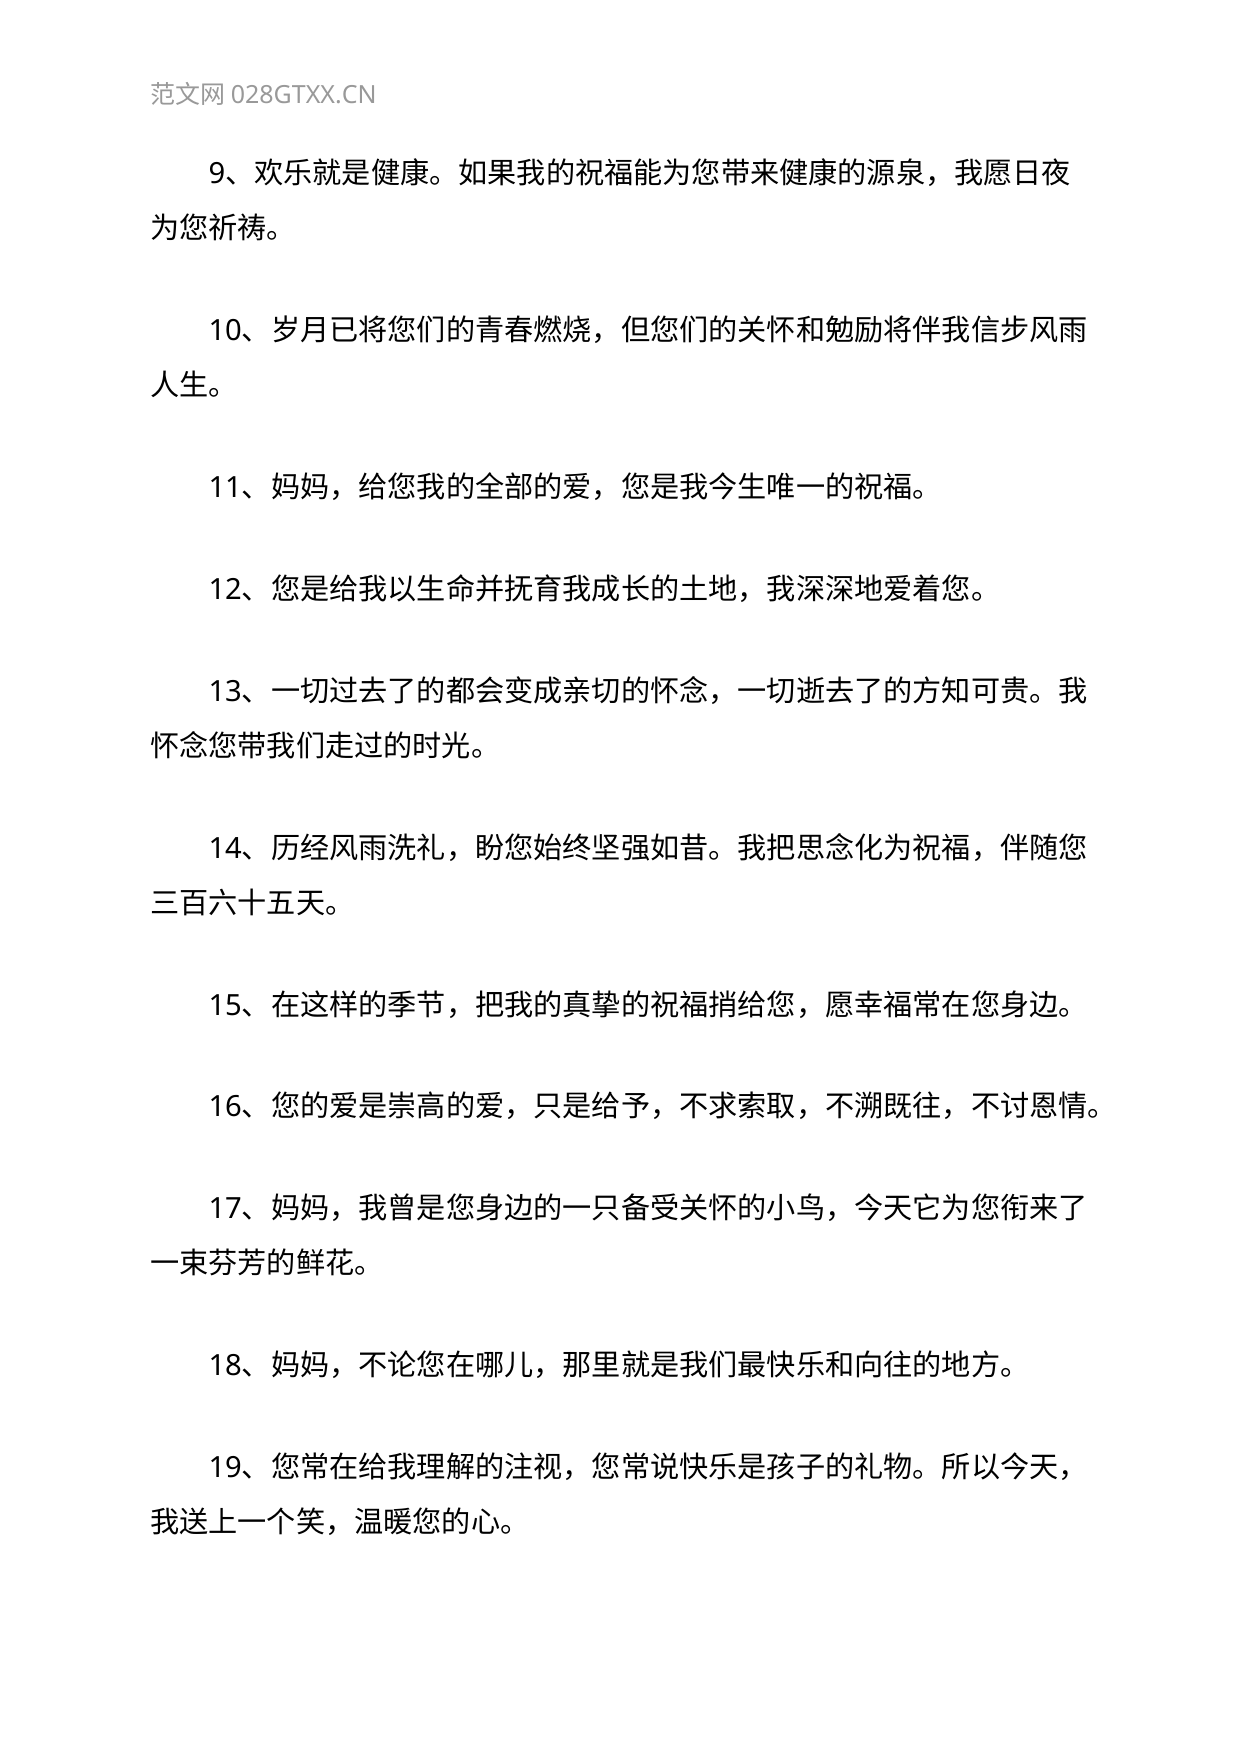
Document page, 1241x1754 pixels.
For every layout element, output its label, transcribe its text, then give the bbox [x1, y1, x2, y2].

text 12、您是给我以生命并抚育我成长的土地，我深深地爱着您。 [150, 566, 1090, 608]
text 14、历经风雨洗礼，盼您始终坚强如昔。我把思念化为祝福，伴随您三百六十五天。 [150, 824, 1090, 922]
text 15、在这样的季节，把我的真挚的祝福捎给您，愿幸福常在您身边。 [150, 981, 1090, 1023]
text 9、欢乐就是健康。如果我的祝福能为您带来健康的源泉，我愿日夜为您祈祷。 [150, 150, 1090, 247]
text 11、妈妈，给您我的全部的爱，您是我今生唯一的祝福。 [150, 463, 1090, 506]
text 13、一切过去了的都会变成亲切的怀念，一切逝去了的方知可贵。我怀念您带我们走过的时光。 [150, 667, 1090, 765]
text 17、妈妈，我曾是您身边的一只备受关怀的小鸟，今天它为您衔来了一束芬芳的鲜花。 [150, 1185, 1090, 1282]
text 19、您常在给我理解的注视，您常说快乐是孩子的礼物。所以今天，我送上一个笑，温暖您的心。 [150, 1444, 1090, 1541]
text 16、您的爱是崇高的爱，只是给予，不求索取，不溯既往，不讨恩情。 [150, 1083, 1090, 1125]
text 10、岁月已将您们的青春燃烧，但您们的关怀和勉励将伴我信步风雨人生。 [150, 307, 1090, 404]
text 18、妈妈，不论您在哪儿，那里就是我们最快乐和向往的地方。 [150, 1342, 1090, 1384]
